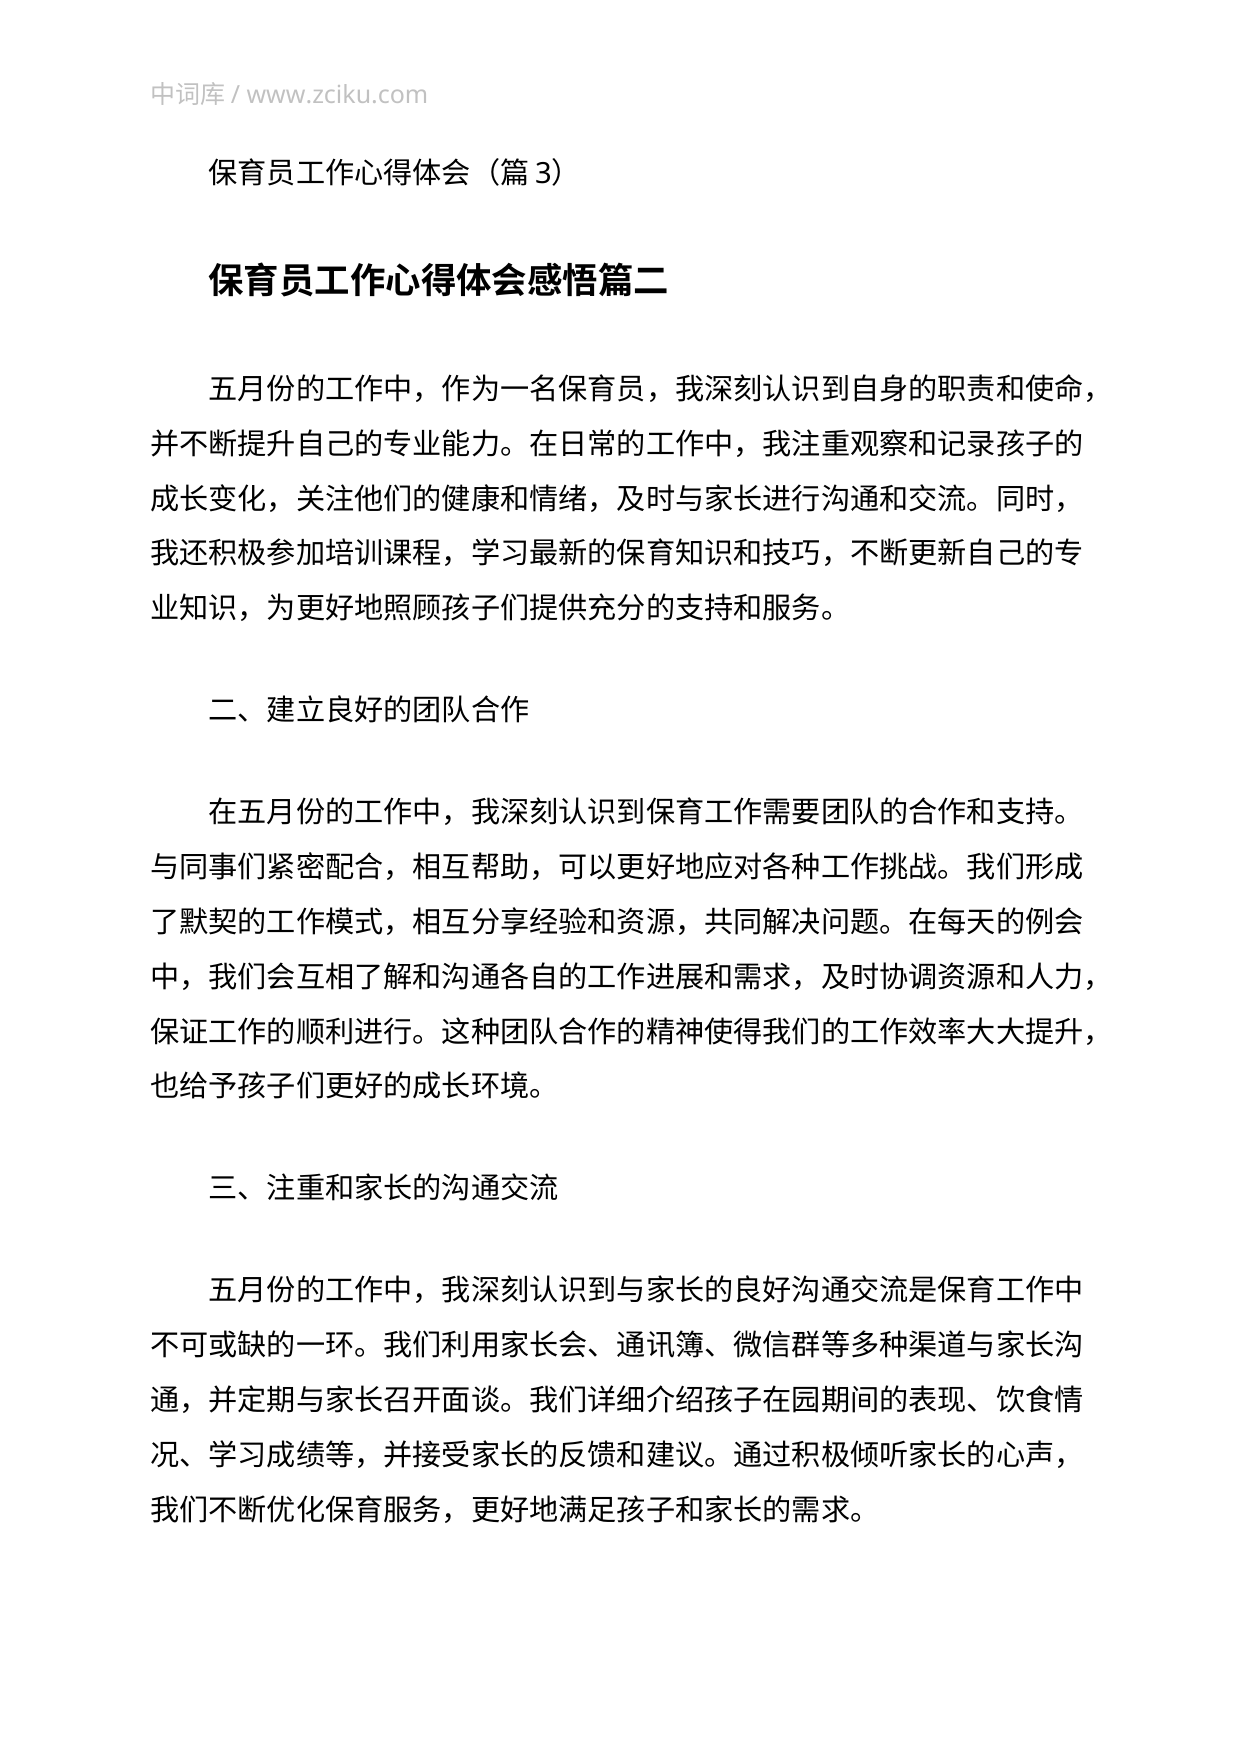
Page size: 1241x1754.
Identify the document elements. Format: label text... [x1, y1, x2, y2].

text 保育员工作心得体会感悟篇二 [150, 252, 1090, 303]
text 五月份的工作中，我深刻认识到与家长的良好沟通交流是保育工作中不可或缺的一环。我们利用家长会、通讯簿、微信群等多种渠道与家长沟通，并定期与家长召开面谈。我们详细介绍孩子在园期间的表现、饮食情况、学习成绩等，并接受家长的反馈和建议。通过积极倾听家长的心声，我们不断优化保育服务，更好地满足孩子和家长的需求。 [150, 1267, 1090, 1528]
text 在五月份的工作中，我深刻认识到保育工作需要团队的合作和支持。与同事们紧密配合，相互帮助，可以更好地应对各种工作挑战。我们形成了默契的工作模式，相互分享经验和资源，共同解决问题。在每天的例会中，我们会互相了解和沟通各自的工作进展和需求，及时协调资源和人力，保证工作的顺利进行。这种团队合作的精神使得我们的工作效率大大提升，也给予孩子们更好的成长环境。 [150, 788, 1090, 1105]
text 保育员工作心得体会（篇3） [150, 150, 1090, 192]
text 三、注重和家长的沟通交流 [150, 1165, 1090, 1207]
text 二、建立良好的团队合作 [150, 687, 1090, 729]
text 五月份的工作中，作为一名保育员，我深刻认识到自身的职责和使命，并不断提升自己的专业能力。在日常的工作中，我注重观察和记录孩子的成长变化，关注他们的健康和情绪，及时与家长进行沟通和交流。同时，我还积极参加培训课程，学习最新的保育知识和技巧，不断更新自己的专业知识，为更好地照顾孩子们提供充分的支持和服务。 [150, 365, 1090, 627]
